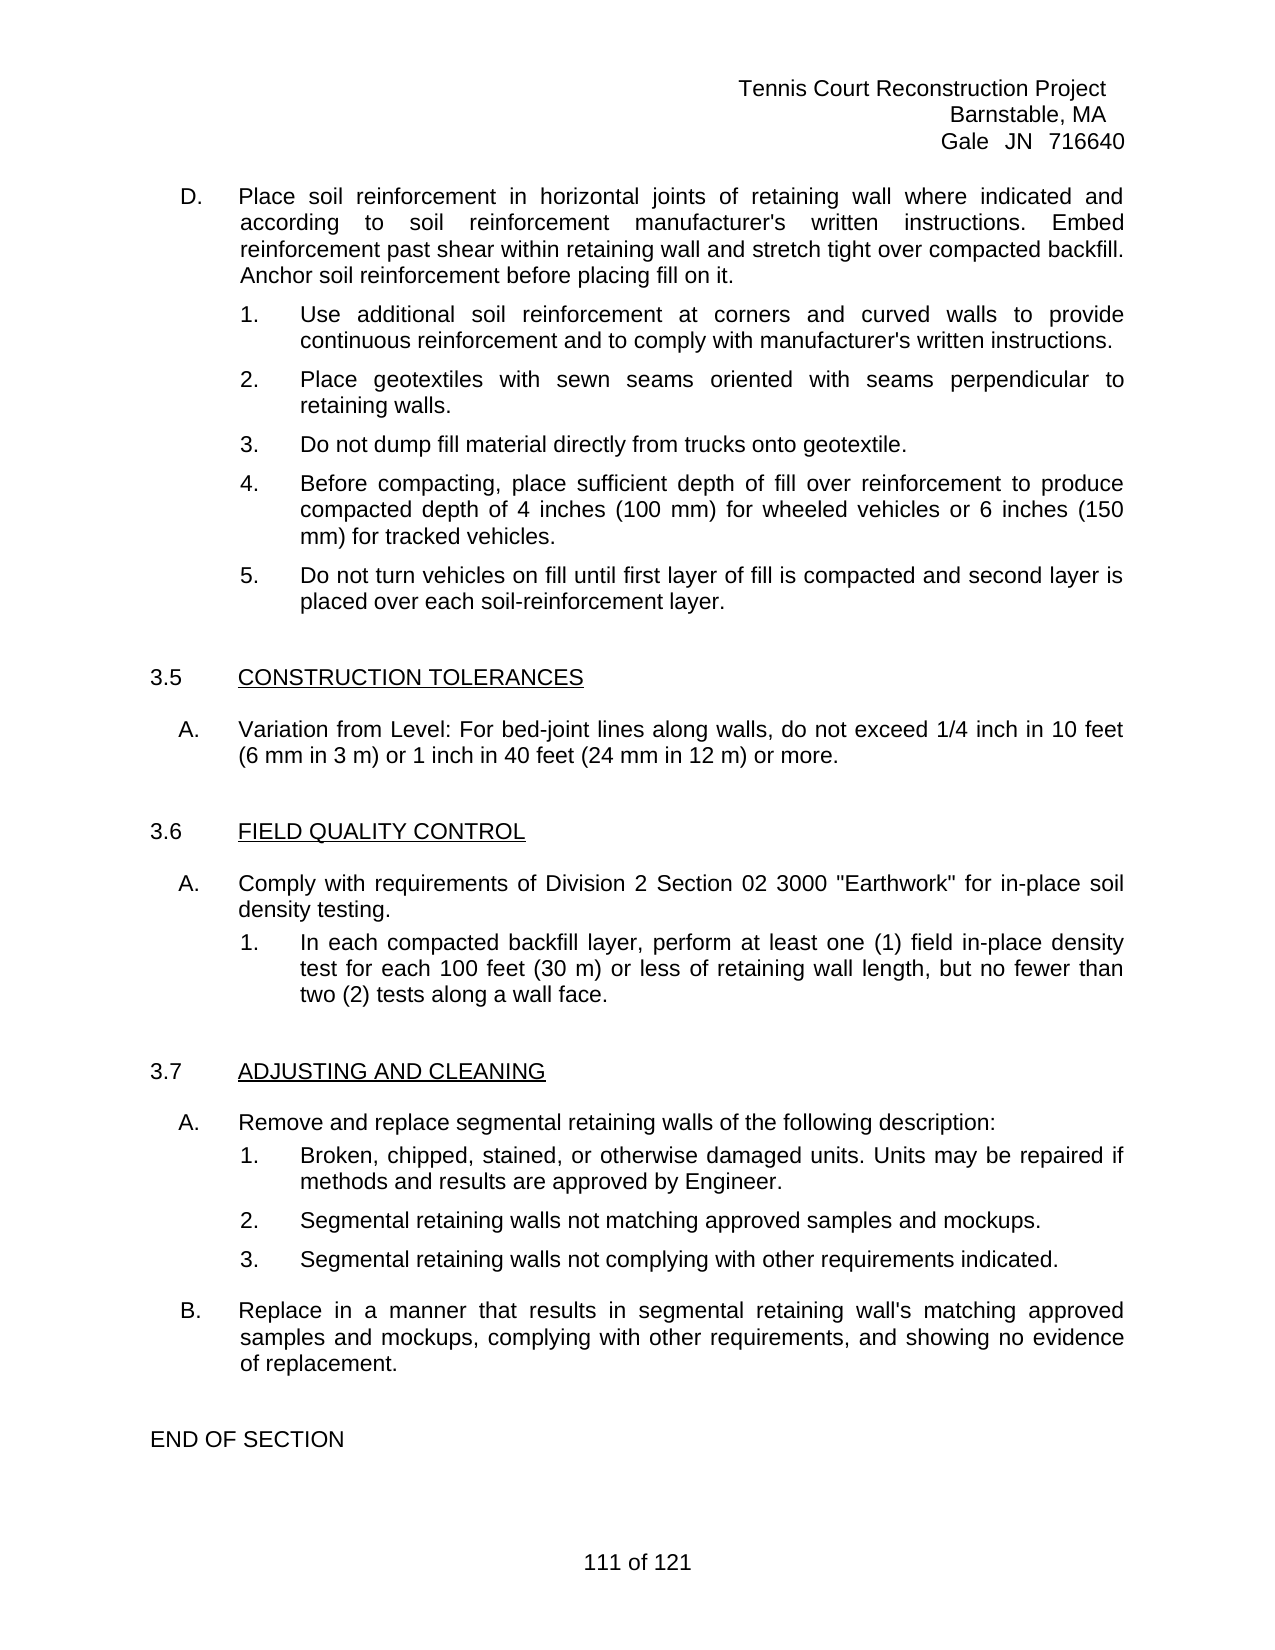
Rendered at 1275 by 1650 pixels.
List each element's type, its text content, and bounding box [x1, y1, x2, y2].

text Replace in a manner that results in segmental retaining wall's matching approved samples and mockups, complying with other requirements, and showing no evidence of replacement. [180, 1297, 1125, 1376]
text Do not turn vehicles on fill until first layer of fill is compacted and second layer is placed over each soil-reinforcement layer. [240, 562, 1125, 614]
text Use additional soil reinforcement at corners and curved walls to provide continuous reinforcement and to comply with manufacturer's written instructions. [240, 301, 1125, 353]
text Segmental retaining walls not matching approved samples and mockups. [240, 1207, 1125, 1233]
text Place soil reinforcement in horizontal joints of retaining wall where indicated and according to soil reinforcement manufacturer's written instructions. Embed reinforcement past shear within retaining wall and stretch tight over compacted backfill. Anchor soil reinforcement before placing fill on it. [180, 183, 1125, 288]
text Before compacting, place sufficient depth of fill over reinforcement to produce compacted depth of 4 inches (100 mm) for wheeled vehicles or 6 inches (150 mm) for tracked vehicles. [240, 470, 1125, 549]
list 3.6 FIELD QUALITY CONTROL [150, 818, 1125, 845]
text In each compacted backfill layer, perform at least one (1) field in-place density test for each 100 feet (30 m) or less of retaining wall length, but no fewer than two (2) tests along a wall face. [240, 929, 1125, 1008]
text Place geotextiles with sewn seams oriented with seams perpendicular to retaining walls. [240, 366, 1125, 419]
text Do not dump fill material directly from trucks onto geotextile. [240, 431, 1125, 457]
list Variation from Level: For bed-joint lines along walls, do not exceed 1/4 inch in 10 feet (6 mm in 3 m) or 1 inch in 40 feet (24 mm in 12 m) or more. [178, 716, 1125, 768]
list Remove and replace segmental retaining walls of the following description: [178, 1109, 1125, 1135]
list 3.5 CONSTRUCTION TOLERANCES [150, 664, 1125, 691]
list Comply with requirements of Division 2 Section 02 3000 "Earthwork" for in-place soil density testing. [178, 870, 1125, 922]
text Broken, chipped, stained, or otherwise damaged units. Units may be repaired if methods and results are approved by Engineer. [240, 1142, 1125, 1194]
list 3.7 ADJUSTING AND CLEANING [150, 1058, 1125, 1084]
text Segmental retaining walls not complying with other requirements indicated. [240, 1246, 1125, 1272]
text END OF SECTION [150, 1426, 1125, 1452]
